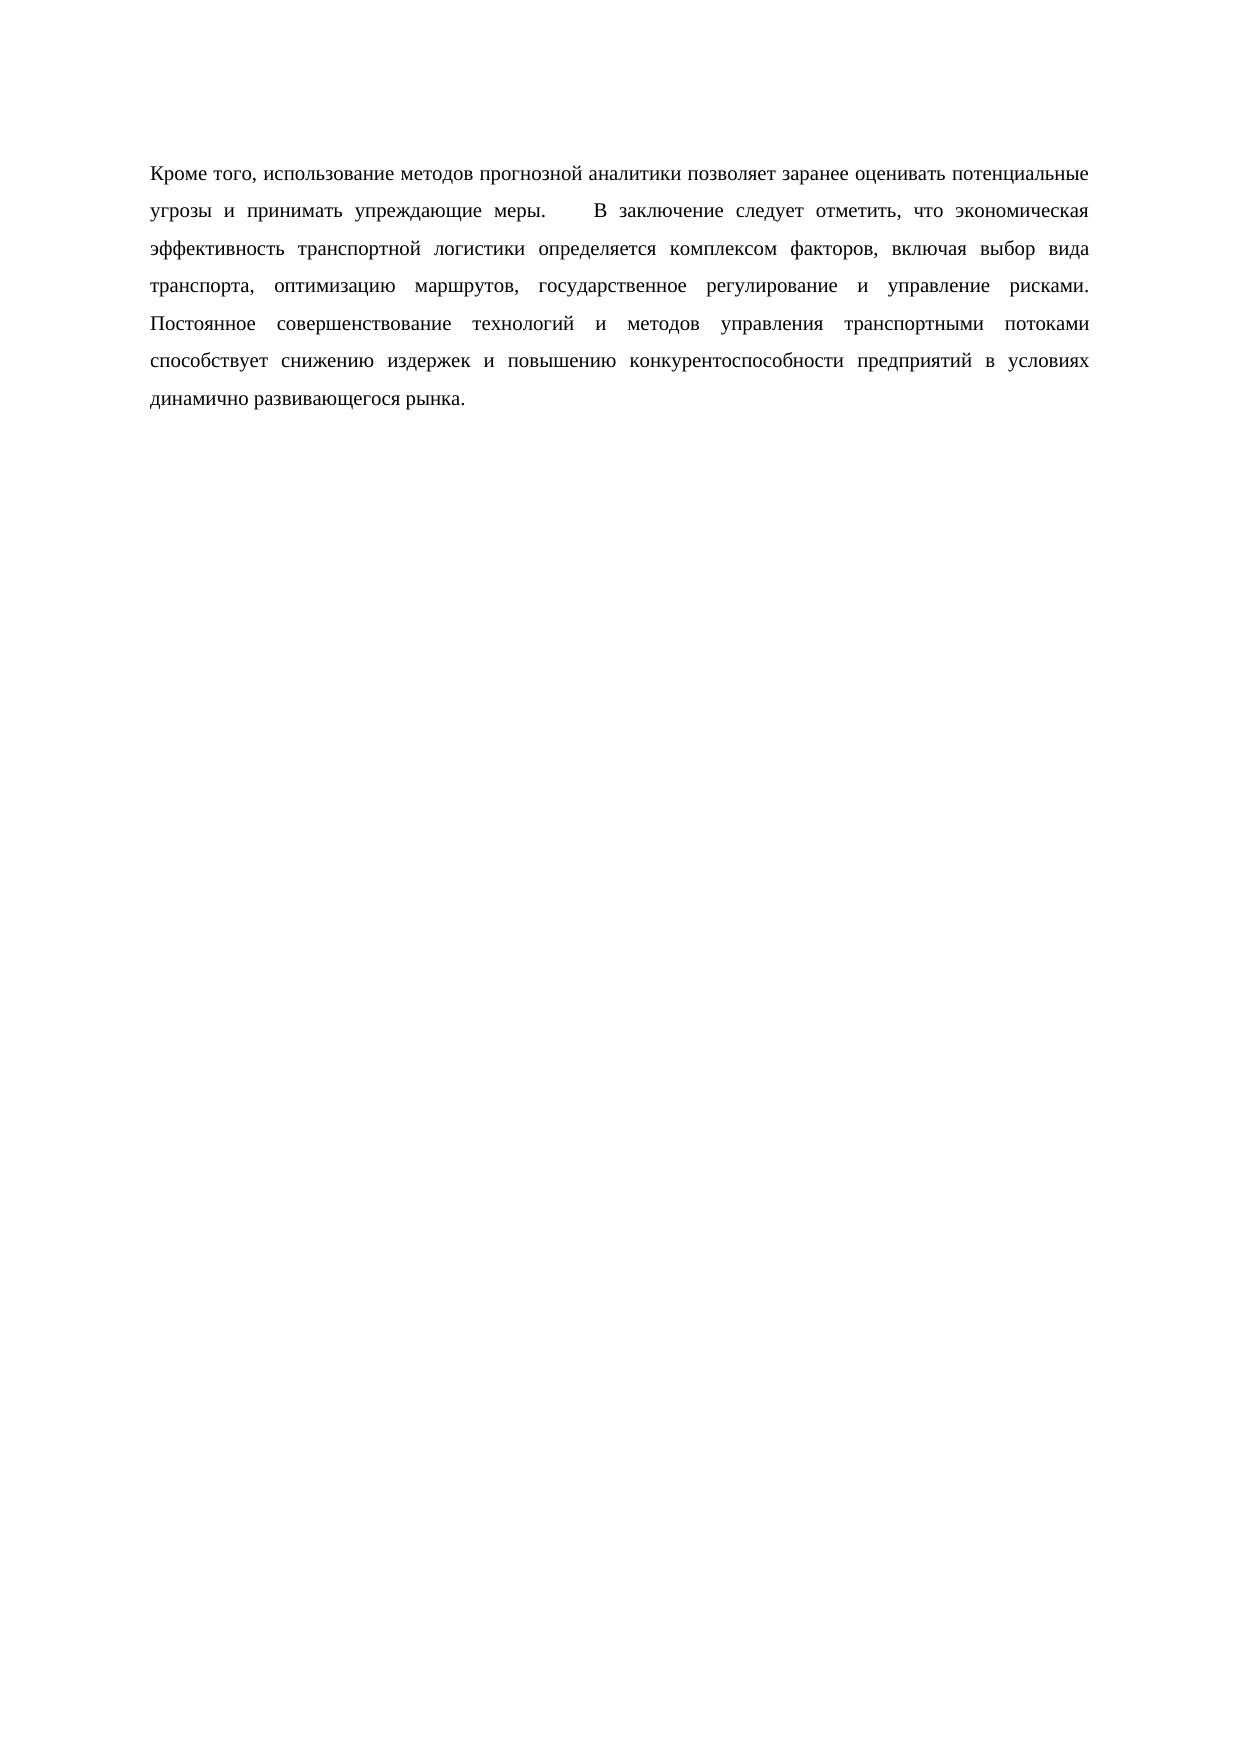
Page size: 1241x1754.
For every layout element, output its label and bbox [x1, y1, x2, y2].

text [150, 150, 1090, 412]
